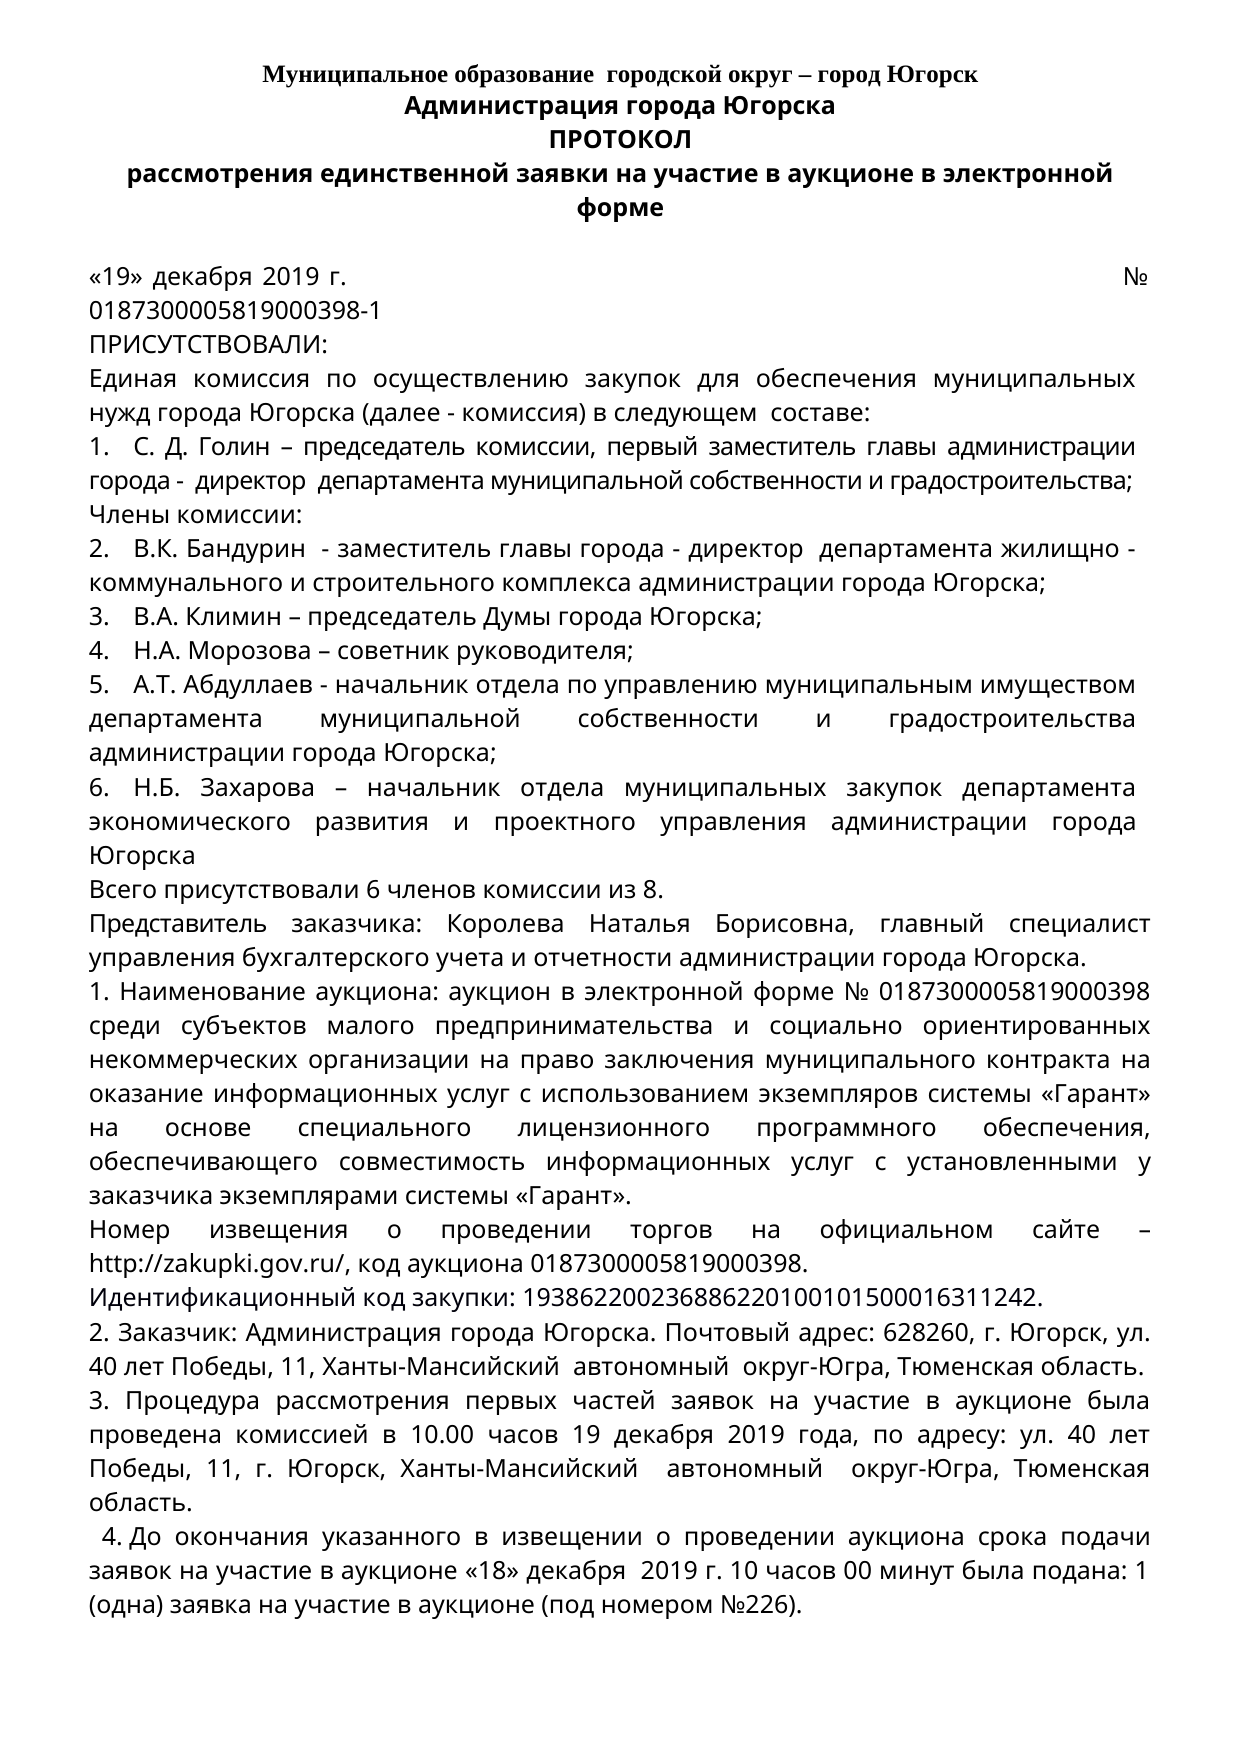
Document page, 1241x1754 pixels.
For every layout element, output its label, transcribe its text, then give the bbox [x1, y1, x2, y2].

text рассмотрения единственной заявки на участие в аукционе в электронной форме [89, 156, 1152, 224]
text 2. Заказчик: Администрация города Югорска. Почтовый адрес: 628260, г. Югорск, ул. 40 лет Победы, 11, Ханты-Мансийский автономный округ-Югра, Тюменская область. [89, 1314, 1152, 1382]
list Н.Б. Захарова – начальник отдела муниципальных закупок департамента экономического развития и проектного управления администрации города Югорска [89, 769, 1137, 871]
text Администрация города Югорска [89, 88, 1152, 122]
text Идентификационный код закупки: 193862200236886220100101500016311242. [89, 1280, 1152, 1314]
text «19» декабря 2019 г. № 0187300005819000398-1 [89, 258, 1152, 326]
text 4. До окончания указанного в извещении о проведении аукциона срока подачи заявок на участие в аукционе «18» декабря 2019 г. 10 часов 00 минут была подана: 1 (одна) заявка на участие в аукционе (под номером №226). [89, 1518, 1152, 1621]
text Номер извещения о проведении торгов на официальном сайте – http://zakupki.gov.ru/, код аукциона 0187300005819000398. [89, 1212, 1152, 1280]
text 1. Наименование аукциона: аукцион в электронной форме № 0187300005819000398 среди субъектов малого предпринимательства и социально ориентированных некоммерческих организации на право заключения муниципального контракта на оказание информационных услуг с использованием экземпляров системы «Гарант» на основе специального лицензионного программного обеспечения, обеспечивающего совместимость информационных услуг с установленными у заказчика экземплярами системы «Гарант». [89, 973, 1152, 1212]
list В.К. Бандурин - заместитель главы города - директор департамента жилищно - коммунального и строительного комплекса администрации города Югорска; [89, 531, 1137, 599]
text 3. Процедура рассмотрения первых частей заявок на участие в аукционе была проведена комиссией в 10.00 часов 19 декабря 2019 года, по адресу: ул. 40 лет Победы, 11, г. Югорск, Ханты-Мансийский автономный округ-Югра, Тюменская область. [89, 1382, 1152, 1518]
text Муниципальное образование городской округ – город Югорск [89, 59, 1152, 88]
list Всего присутствовали 6 членов комиссии из 8. [89, 871, 1137, 905]
text Представитель заказчика: Королева Наталья Борисовна, главный специалист управления бухгалтерского учета и отчетности администрации города Югорска. [89, 905, 1152, 973]
text Единая комиссия по осуществлению закупок для обеспечения муниципальных нужд города Югорска (далее - комиссия) в следующем составе: [89, 360, 1137, 428]
list Н.А. Морозова – советник руководителя; [89, 633, 1137, 667]
list А.Т. Абдуллаев - начальник отдела по управлению муниципальным имуществом департамента муниципальной собственности и градостроительства администрации города Югорска; [89, 667, 1137, 769]
list Члены комиссии: [89, 497, 1152, 531]
text ПРОТОКОЛ [89, 122, 1152, 156]
text ПРИСУТСТВОВАЛИ: [89, 326, 1152, 360]
list С. Д. Голин – председатель комиссии, первый заместитель главы администрации города - директор департамента муниципальной собственности и градостроительства; [89, 428, 1137, 497]
list В.А. Климин – председатель Думы города Югорска; [89, 599, 1137, 633]
